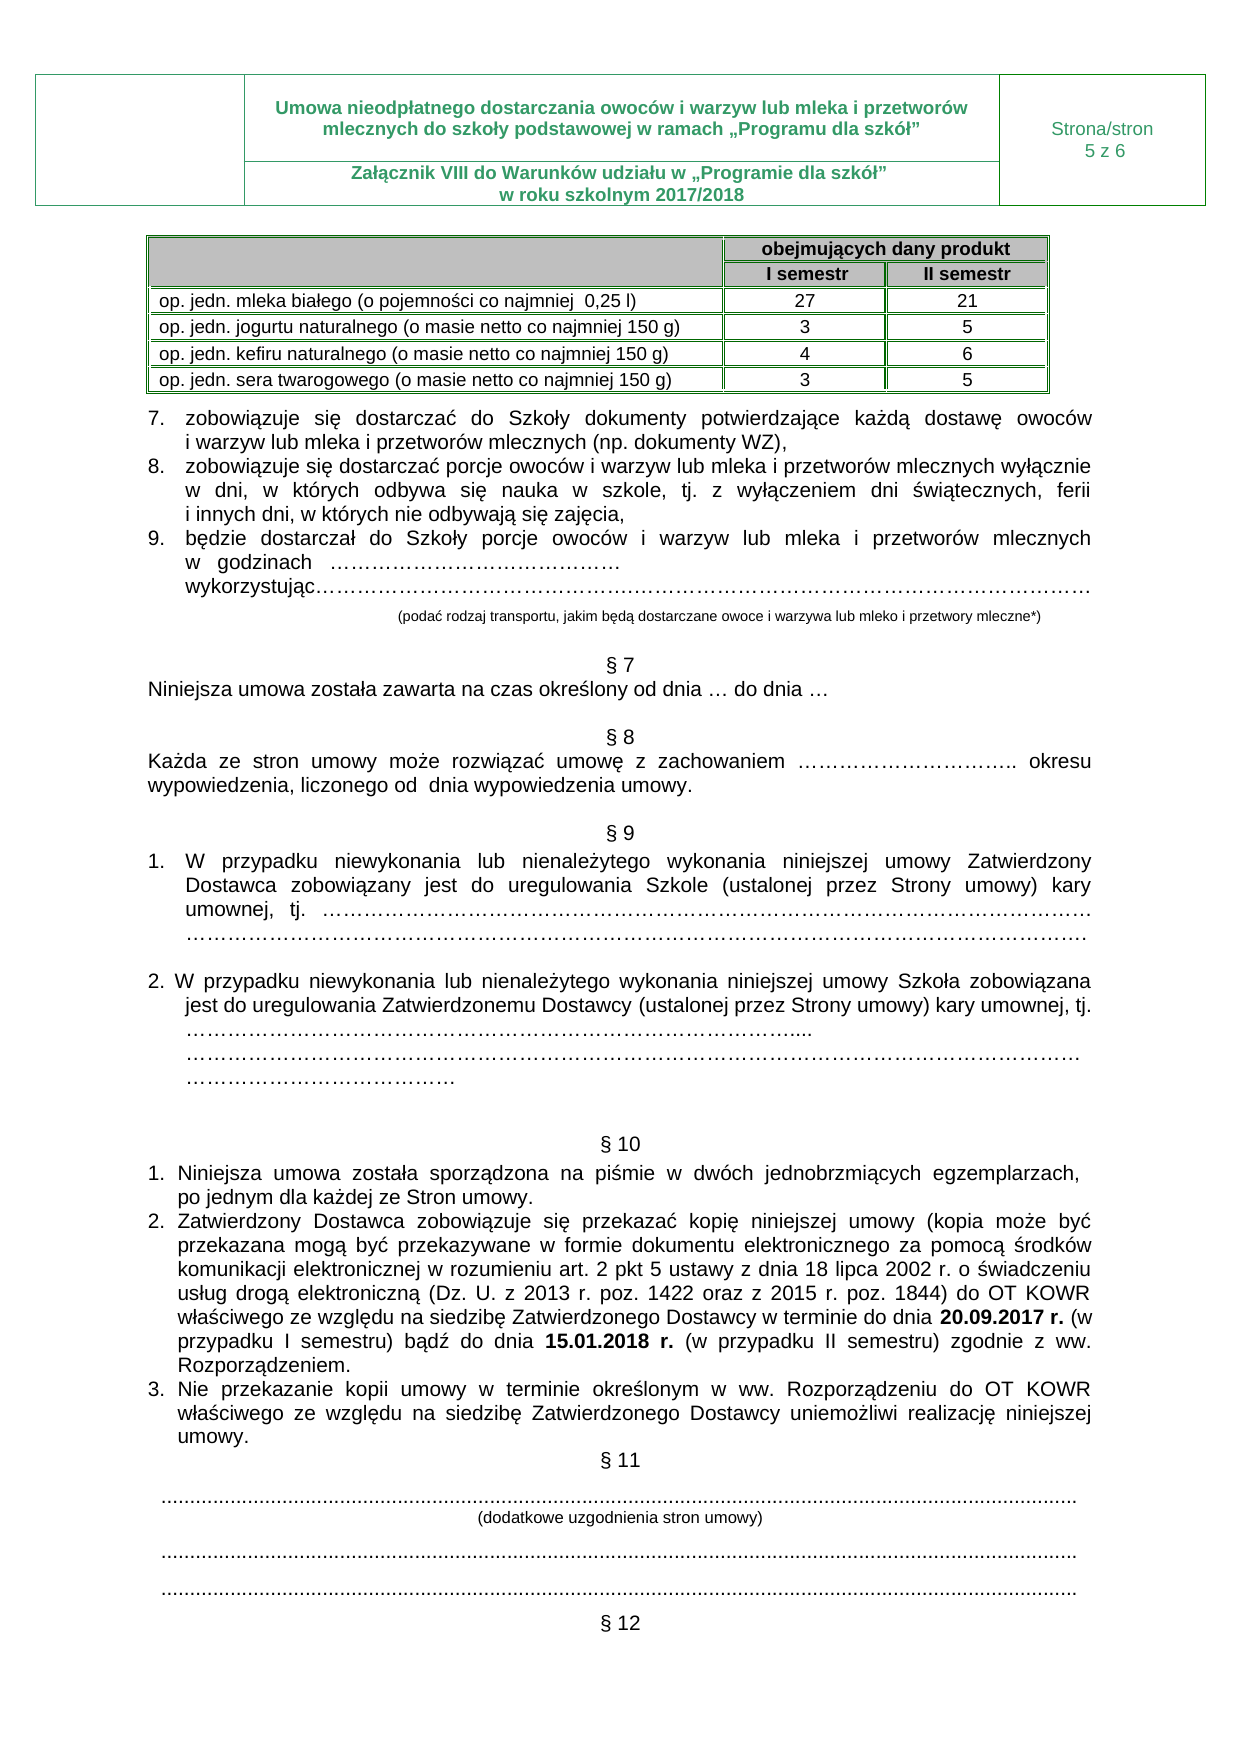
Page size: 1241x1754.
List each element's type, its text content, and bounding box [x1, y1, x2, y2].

list zobowiązuje się dostarczać porcje owoców i warzyw lub mleka i przetworów mlecznych wyłącznie w dni, w których odbywa się nauka w szkole, tj. z wyłączeniem dni świątecznych, ferii i innych dni, w których nie odbywają się zajęcia, [148, 454, 1092, 526]
table_cell 21 [886, 286, 1048, 312]
text § 7 [148, 653, 1092, 677]
text § 11 [148, 1448, 1092, 1472]
table_header Produkty mleczne [149, 238, 723, 286]
table_cell 5 [886, 312, 1048, 338]
list Nie przekazanie kopii umowy w terminie określonym w ww. Rozporządzeniu do OT KOWR właściwego ze względu na siedzibę Zatwierdzonego Dostawcy uniemożliwi realizację niniejszej umowy. [148, 1376, 1092, 1448]
table_cell op. jedn. mleka białego (o pojemności co najmniej 0,25 l) [148, 286, 723, 312]
table_cell 4 [725, 342, 884, 365]
table_cell op. jedn. kefiru naturalnego (o masie netto co najmniej 150 g) [149, 339, 722, 365]
table_cell 3 [724, 368, 886, 391]
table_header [724, 238, 1047, 260]
list Niniejsza umowa została sporządzona na piśmie w dwóch jednobrzmiących egzemplarzach, po jednym dla każdej ze Stron umowy. [148, 1161, 1092, 1209]
text § 10 [148, 1132, 1092, 1156]
table_cell 5 [886, 365, 1047, 391]
text Niniejsza umowa została zawarta na czas określony od dnia … do dnia … [148, 677, 1092, 701]
text Każda ze stron umowy może rozwiązać umowę z zachowaniem ………………………….. okresu wypowiedzenia, liczonego od dnia wypowiedzenia umowy. [148, 749, 1092, 797]
text ............................................................................................................................................................... [148, 1484, 1092, 1508]
list W przypadku niewykonania lub nienależytego wykonania niniejszej umowy Zatwierdzony Dostawca zobowiązany jest do uregulowania Szkole (ustalonej przez Strony umowy) kary umownej, tj. ………………………………………………………………………………………………… …………………………………………………………………………………………………………………. [148, 849, 1092, 945]
text ............................................................................................................................................................... [148, 1575, 1092, 1599]
list Zatwierdzony Dostawca zobowiązuje się przekazać kopię niniejszej umowy (kopia może być przekazana mogą być przekazywane w formie dokumentu elektronicznego za pomocą środków komunikacji elektronicznej w rozumieniu art. 2 pkt 5 ustawy z dnia 18 lipca 2002 r. o świadczeniu usług drogą elektroniczną (Dz. U. z 2013 r. poz. 1422 oraz z 2015 r. poz. 1844) do OT KOWR właściwego ze względu na siedzibę Zatwierdzonego Dostawcy w terminie do dnia 20.09.2017 r. (w przypadku I semestru) bądź do dnia 15.01.2018 r. (w przypadku II semestru) zgodnie z ww. Rozporządzeniem. [148, 1209, 1092, 1376]
table_cell op. jedn. sera twarogowego (o masie netto co najmniej 150 g) [149, 365, 723, 391]
table_cell 6 [888, 339, 1047, 365]
text § 8 [148, 725, 1092, 749]
text 2. W przypadku niewykonania lub nienależytego wykonania niniejszej umowy Szkoła zobowiązana jest do uregulowania Zatwierdzonemu Dostawcy (ustalonej przez Strony umowy) kary umownej, tj. ……………………………………………………………………………....…………………………………………………………………………………………………………………………………………………… [148, 969, 1092, 1089]
text ............................................................................................................................................................... [148, 1539, 1092, 1563]
table_cell 27 [725, 289, 884, 312]
text § 12 [148, 1611, 1092, 1635]
list będzie dostarczał do Szkoły porcje owoców i warzyw lub mleka i przetworów mlecznych w godzinach …………………………………… ( wykorzystując……………………………………….………………………………………………………… (podać rodzaj transportu, jakim będą dostarczane owoce i warzywa lub mleko i przetwory mleczne*) [148, 526, 1092, 627]
table_cell 3 [725, 315, 884, 338]
text § 9 [148, 821, 1092, 844]
table_cell op. jedn. jogurtu naturalnego (o masie netto co najmniej 150 g) [148, 312, 723, 338]
list zobowiązuje się dostarczać do Szkoły dokumenty potwierdzające każdą dostawę owoców i warzyw lub mleka i przetworów mlecznych (np. dokumenty WZ), [148, 406, 1092, 454]
table_cell I semestr [725, 263, 884, 286]
text (dodatkowe uzgodnienia stron umowy) [148, 1508, 1092, 1527]
table_cell II semestr [888, 260, 1047, 286]
